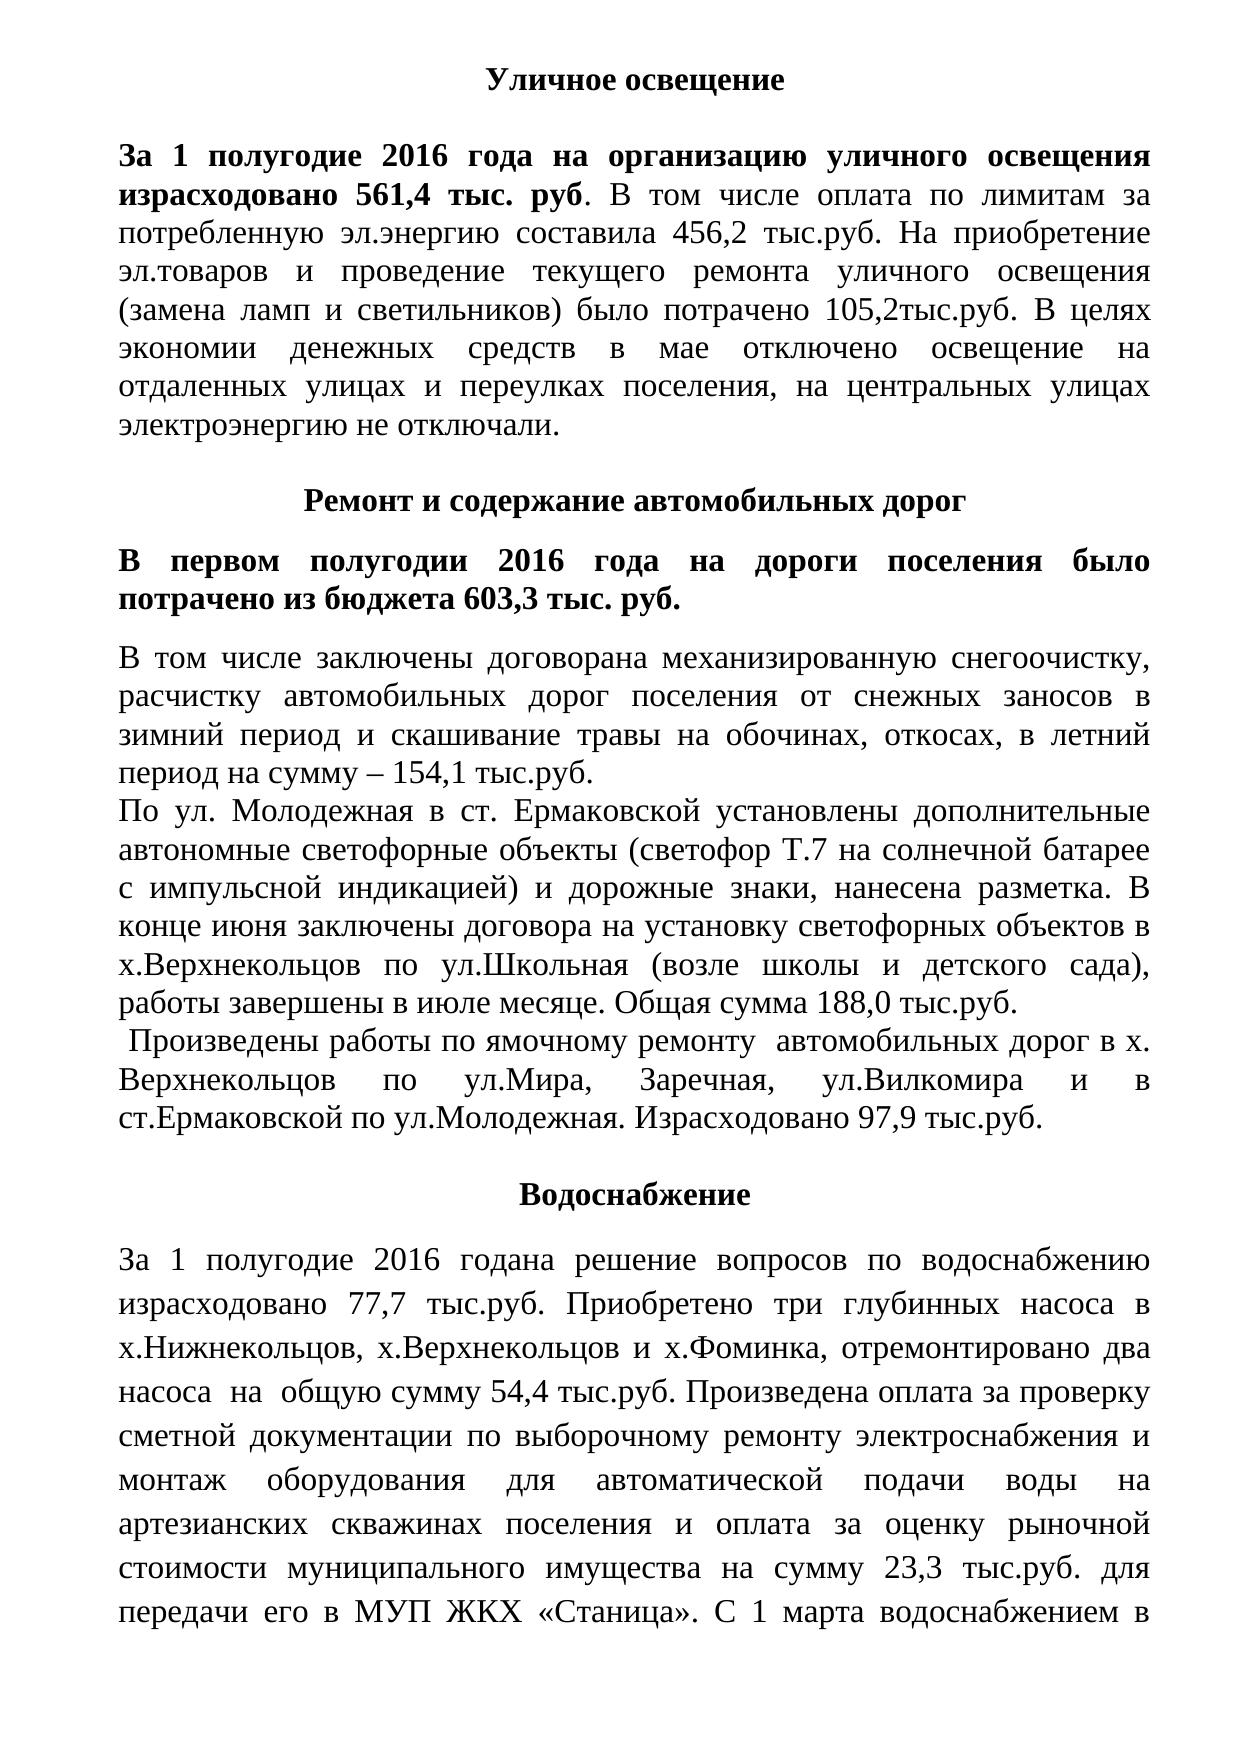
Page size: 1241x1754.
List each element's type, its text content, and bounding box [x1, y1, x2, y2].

text В том числе заключены договорана механизированную снегоочистку, расчистку автомобильных дорог поселения от снежных заносов в зимний период и скашивание травы на обочинах, откосах, в летний период на сумму – 154,1 тыс.руб. [118, 637, 1152, 791]
text По ул. Молодежная в ст. Ермаковской установлены дополнительные автономные светофорные объекты (светофор Т.7 на солнечной батарее с импульсной индикацией) и дорожные знаки, нанесена разметка. В конце июня заключены договора на установку светофорных объектов в х.Верхнекольцов по ул.Школьная (возле школы и детского сада), работы завершены в июле месяце. Общая сумма 188,0 тыс.руб. [118, 791, 1152, 1021]
text За 1 полугодие 2016 года на организацию уличного освещения израсходовано 561,4 тыс. руб. В том числе оплата по лимитам за потребленную эл.энергию составила 456,2 тыс.руб. На приобретение эл.товаров и проведение текущего ремонта уличного освещения (замена ламп и светильников) было потрачено 105,2тыс.руб. В целях экономии денежных средств в мае отключено освещение на отдаленных улицах и переулках поселения, на центральных улицах электроэнергию не отключали. [118, 136, 1152, 442]
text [118, 1239, 1152, 1630]
text Водоснабжение [118, 1174, 1152, 1212]
text Ремонт и содержание автомобильных дорог [118, 481, 1152, 519]
text Произведены работы по ямочному ремонту автомобильных дорог в х. Верхнекольцов по ул.Мира, Заречная, ул.Вилкомира и в ст.Ермаковской по ул.Молодежная. Израсходовано 97,9 тыс.руб. [118, 1021, 1152, 1136]
text Уличное освещение [118, 59, 1152, 97]
text В первом полугодии 2016 года на дороги поселения было потрачено из бюджета 603,3 тыс. руб. [118, 540, 1152, 617]
